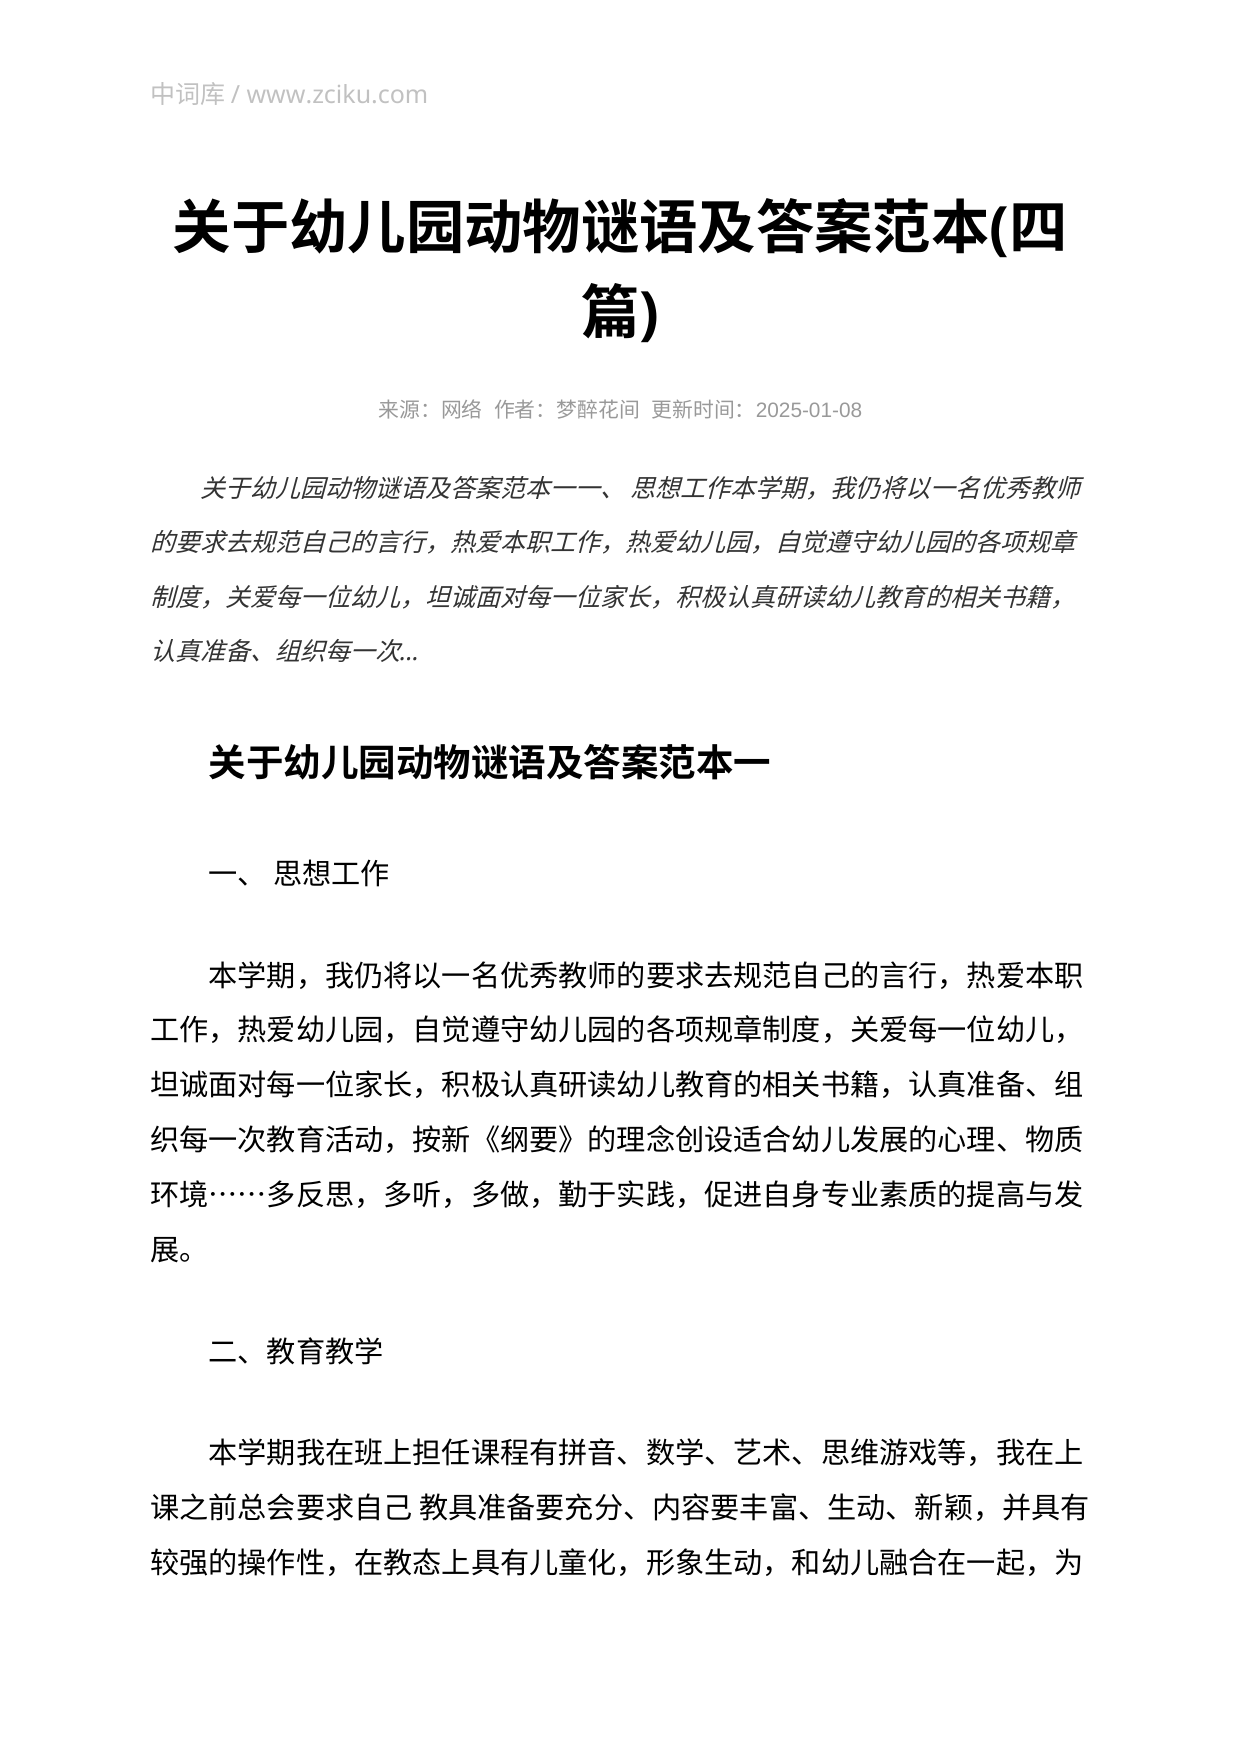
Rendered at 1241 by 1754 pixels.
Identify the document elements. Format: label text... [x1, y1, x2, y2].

subtitle 关于幼儿园动物谜语及答案范本(四篇) [150, 181, 1090, 351]
text 关于幼儿园动物谜语及答案范本一 [150, 733, 1090, 787]
text 来源：网络 作者：梦醉花间 更新时间：2025-01-08 [150, 398, 1090, 422]
text 一、 思想工作 [150, 850, 1090, 893]
text 本学期，我仍将以一名优秀教师的要求去规范自己的言行，热爱本职工作，热爱幼儿园，自觉遵守幼儿园的各项规章制度，关爱每一位幼儿，坦诚面对每一位家长，积极认真研读幼儿教育的相关书籍，认真准备、组织每一次教育活动，按新《纲要》的理念创设适合幼儿发展的心理、物质环境……多反思，多听，多做，勤于实践，促进自身专业素质的提高与发展。 [150, 952, 1090, 1269]
text 二、教育教学 [150, 1328, 1090, 1371]
text 关于幼儿园动物谜语及答案范本一一、 思想工作本学期，我仍将以一名优秀教师的要求去规范自己的言行，热爱本职工作，热爱幼儿园，自觉遵守幼儿园的各项规章制度，关爱每一位幼儿，坦诚面对每一位家长，积极认真研读幼儿教育的相关书籍，认真准备、组织每一次... [150, 468, 1090, 668]
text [150, 1430, 1090, 1582]
